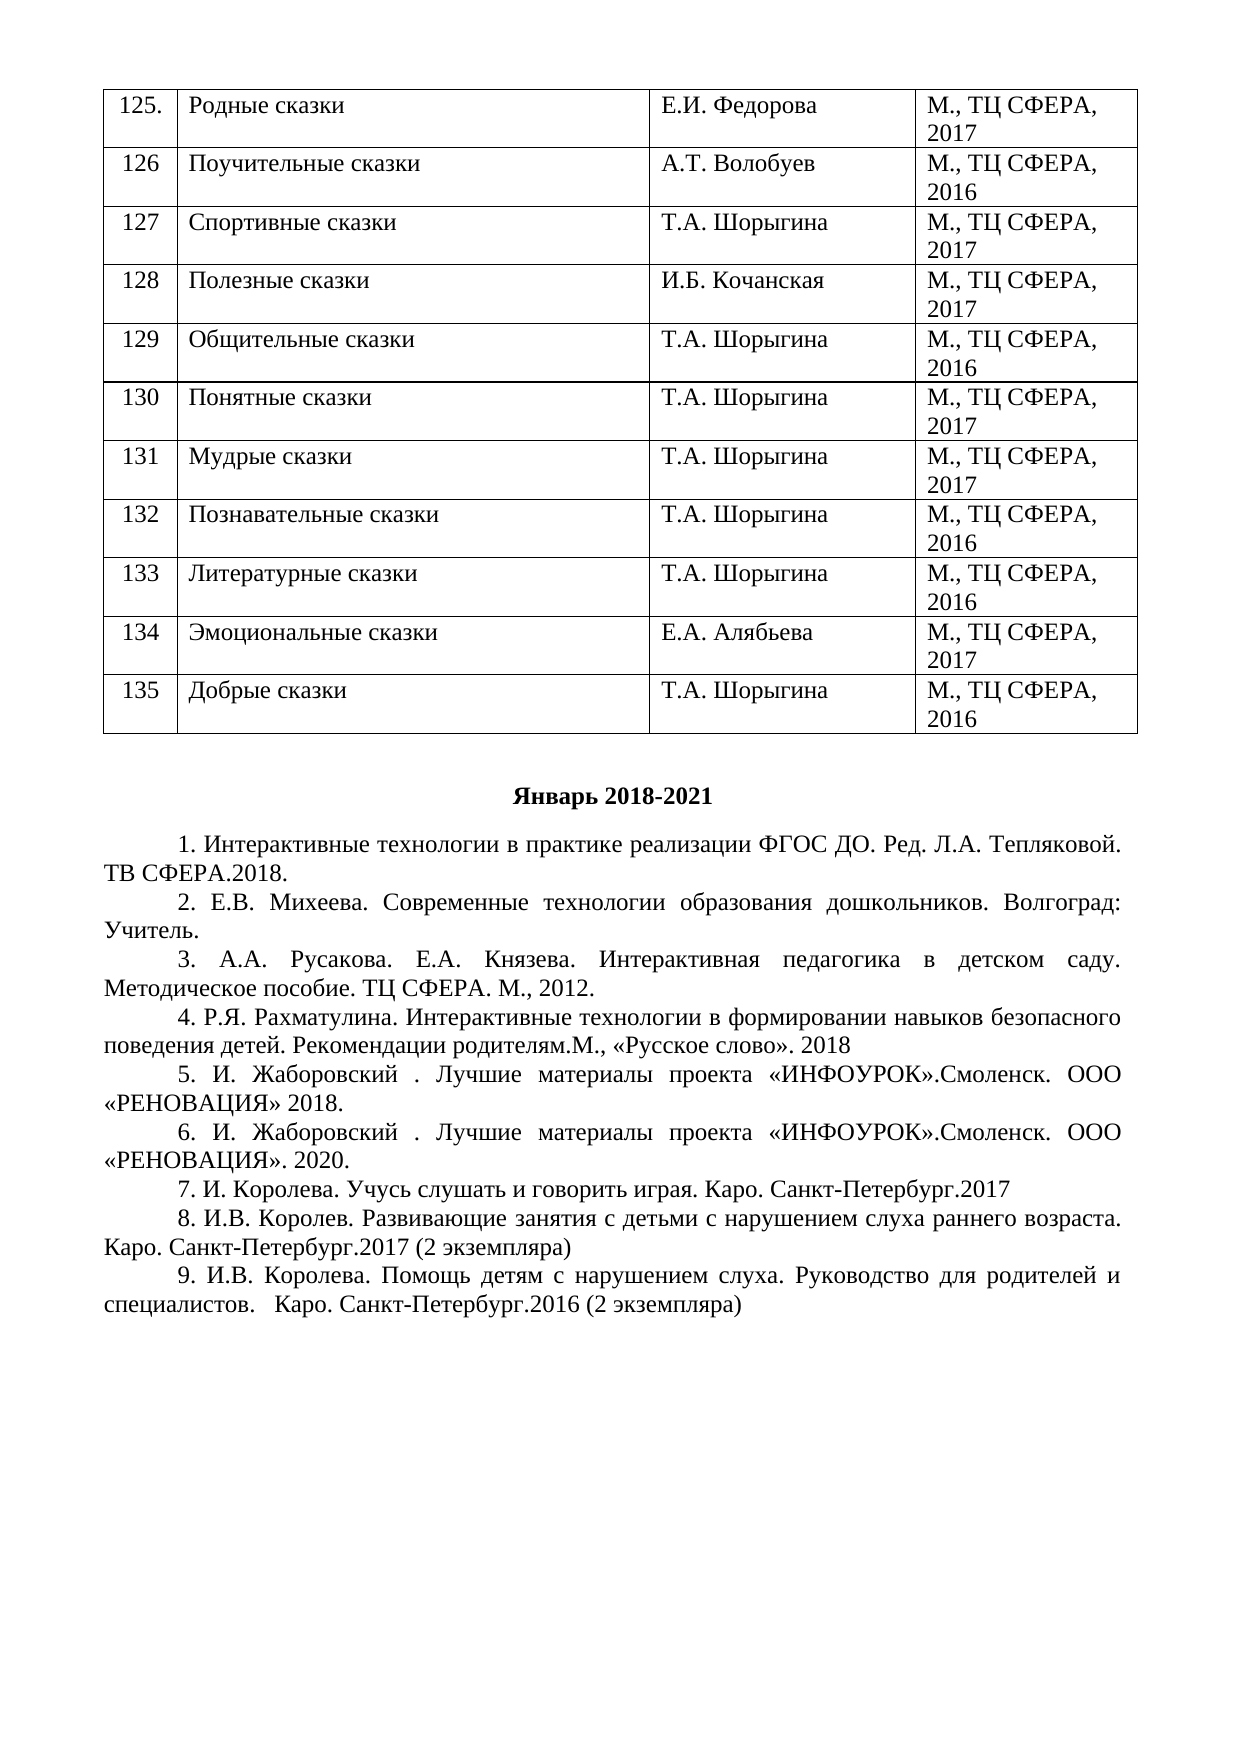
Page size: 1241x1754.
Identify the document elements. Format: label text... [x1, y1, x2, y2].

text 8. И.В. Королев. Развивающие занятия с детьми с нарушением слуха раннего возраста. Каро. Санкт-Петербург.2017 (2 экземпляра) [103, 1203, 1122, 1260]
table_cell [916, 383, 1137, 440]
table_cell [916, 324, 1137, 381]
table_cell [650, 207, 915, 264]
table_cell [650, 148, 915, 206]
text Январь 2018-2021 [103, 781, 1122, 810]
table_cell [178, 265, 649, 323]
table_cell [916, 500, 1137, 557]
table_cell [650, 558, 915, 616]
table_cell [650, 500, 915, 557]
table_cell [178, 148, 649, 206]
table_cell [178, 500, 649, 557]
text 9. И.В. Королева. Помощь детям с нарушением слуха. Руководство для родителей и специалистов. Каро. Санкт-Петербург.2016 (2 экземпляра) [103, 1260, 1122, 1318]
text 5. И. Жаборовский . Лучшие материалы проекта «ИНФОУРОК».Смоленск. ООО «РЕНОВАЦИЯ» 2018. [103, 1059, 1122, 1117]
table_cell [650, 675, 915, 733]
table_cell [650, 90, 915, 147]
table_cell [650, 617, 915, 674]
text 4. Р.Я. Рахматулина. Интерактивные технологии в формировании навыков безопасного поведения детей. Рекомендации родителям.М., «Русское слово». 2018 [103, 1002, 1122, 1059]
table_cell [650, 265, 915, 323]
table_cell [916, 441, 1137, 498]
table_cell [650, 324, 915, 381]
text 1. Интерактивные технологии в практике реализации ФГОС ДО. Ред. Л.А. Тепляковой. ТВ СФЕРА.2018. [103, 829, 1122, 887]
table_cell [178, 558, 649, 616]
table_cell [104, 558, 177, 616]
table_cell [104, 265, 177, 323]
text 6. И. Жаборовский . Лучшие материалы проекта «ИНФОУРОК».Смоленск. ООО «РЕНОВАЦИЯ». 2020. [103, 1117, 1122, 1174]
text 2. Е.В. Михеева. Современные технологии образования дошкольников. Волгоград: Учитель. [103, 887, 1122, 944]
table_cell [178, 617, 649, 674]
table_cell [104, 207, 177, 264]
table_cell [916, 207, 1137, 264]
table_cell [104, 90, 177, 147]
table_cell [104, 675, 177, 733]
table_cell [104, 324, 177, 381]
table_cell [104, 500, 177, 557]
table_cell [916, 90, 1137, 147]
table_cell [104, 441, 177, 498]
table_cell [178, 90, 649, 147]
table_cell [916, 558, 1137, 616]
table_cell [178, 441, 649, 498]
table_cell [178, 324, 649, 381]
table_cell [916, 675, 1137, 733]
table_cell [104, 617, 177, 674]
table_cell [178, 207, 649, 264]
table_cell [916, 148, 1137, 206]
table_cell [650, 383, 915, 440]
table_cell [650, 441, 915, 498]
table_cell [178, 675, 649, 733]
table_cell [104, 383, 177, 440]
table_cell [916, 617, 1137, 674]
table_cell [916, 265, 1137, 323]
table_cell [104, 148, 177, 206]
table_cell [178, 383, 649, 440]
text 7. И. Королева. Учусь слушать и говорить играя. Каро. Санкт-Петербург.2017 [103, 1174, 1122, 1203]
text 3. А.А. Русакова. Е.А. Князева. Интерактивная педагогика в детском саду. Методическое пособие. ТЦ СФЕРА. М., 2012. [103, 944, 1122, 1002]
